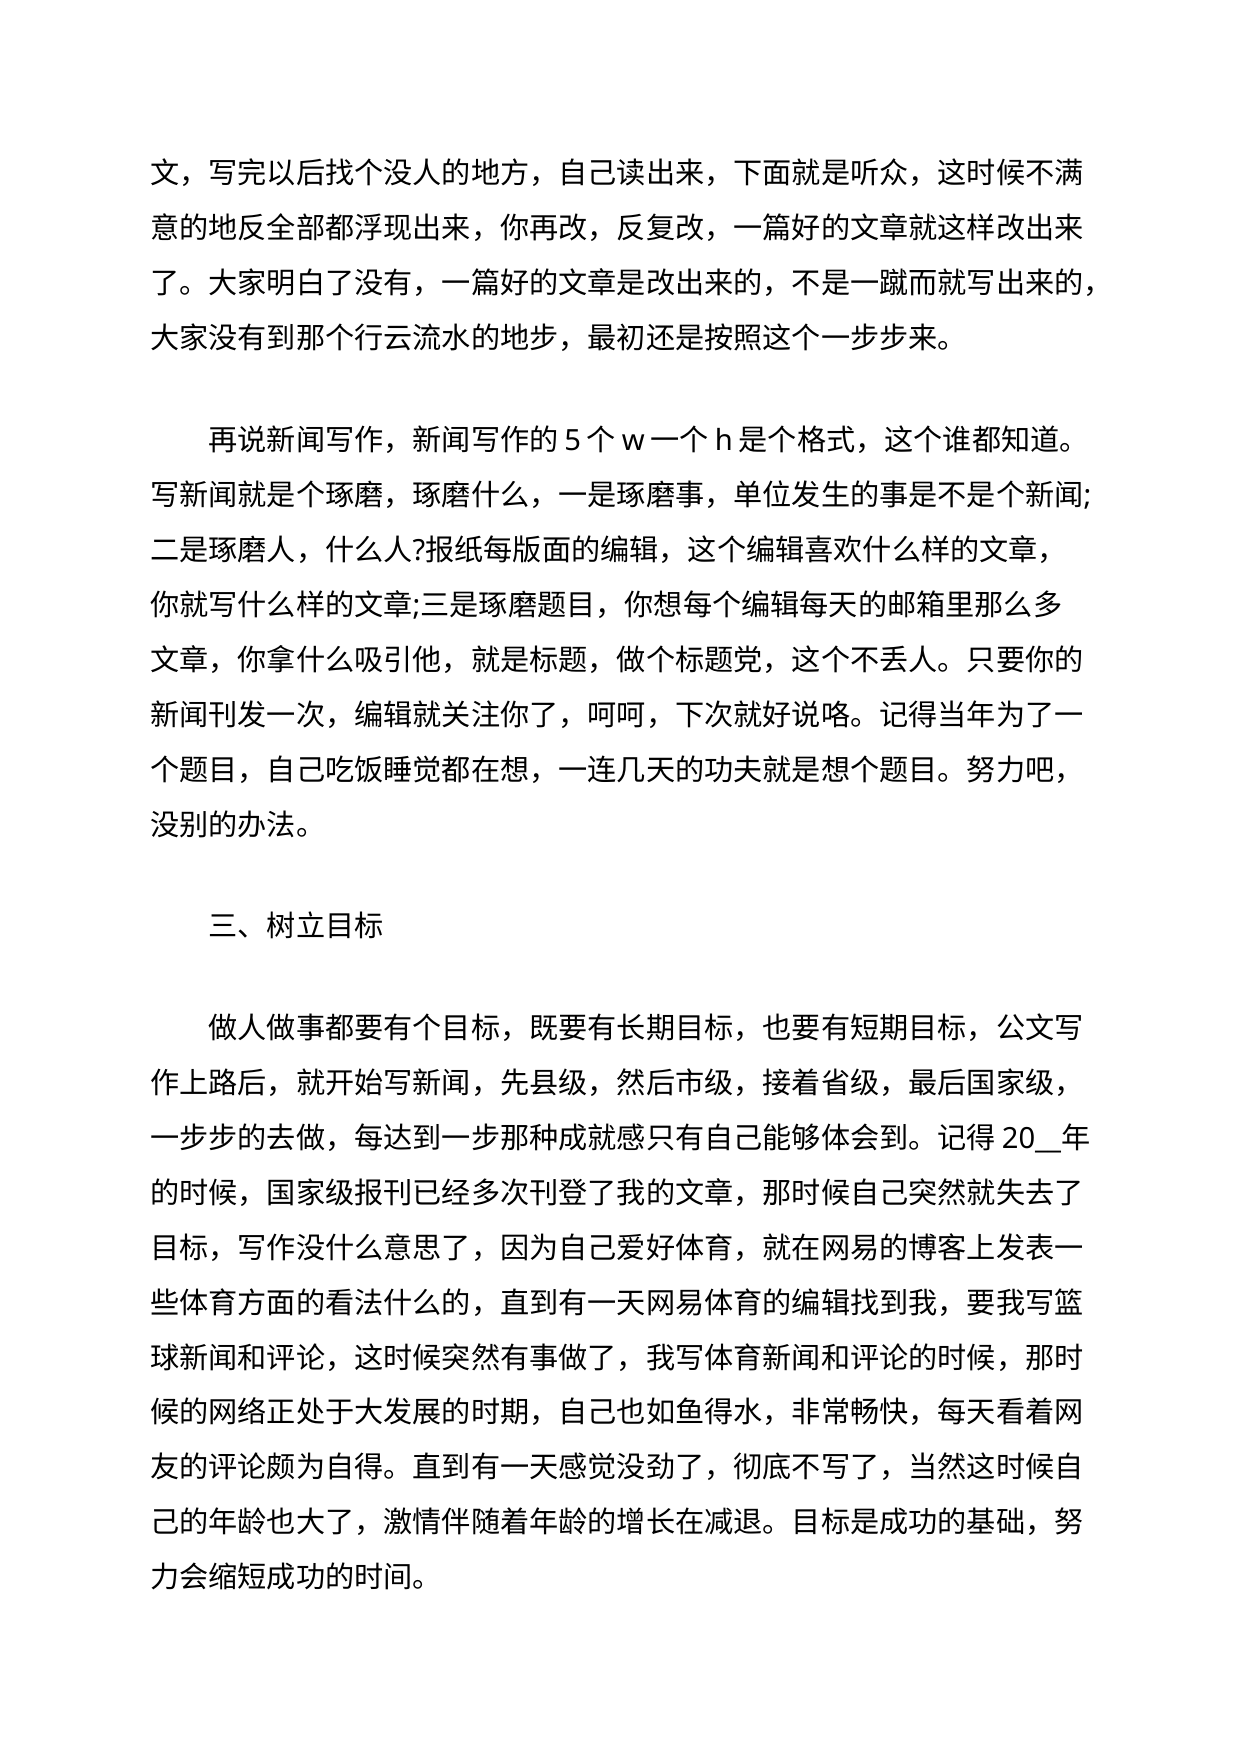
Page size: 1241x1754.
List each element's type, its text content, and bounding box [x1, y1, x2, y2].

text 再说新闻写作，新闻写作的5个w一个h是个格式，这个谁都知道。写新闻就是个琢磨，琢磨什么，一是琢磨事，单位发生的事是不是个新闻;二是琢磨人，什么人?报纸每版面的编辑，这个编辑喜欢什么样的文章，你就写什么样的文章;三是琢磨题目，你想每个编辑每天的邮箱里那么多文章，你拿什么吸引他，就是标题，做个标题党，这个不丢人。只要你的新闻刊发一次，编辑就关注你了，呵呵，下次就好说咯。记得当年为了一个题目，自己吃饭睡觉都在想，一连几天的功夫就是想个题目。努力吧，没别的办法。 [150, 416, 1090, 843]
text 三、树立目标 [150, 903, 1090, 945]
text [150, 150, 1090, 357]
text 做人做事都要有个目标，既要有长期目标，也要有短期目标，公文写作上路后，就开始写新闻，先县级，然后市级，接着省级，最后国家级，一步步的去做，每达到一步那种成就感只有自己能够体会到。记得20__年的时候，国家级报刊已经多次刊登了我的文章，那时候自己突然就失去了目标，写作没什么意思了，因为自己爱好体育，就在网易的博客上发表一些体育方面的看法什么的，直到有一天网易体育的编辑找到我，要我写篮球新闻和评论，这时候突然有事做了，我写体育新闻和评论的时候，那时候的网络正处于大发展的时期，自己也如鱼得水，非常畅快，每天看着网友的评论颇为自得。直到有一天感觉没劲了，彻底不写了，当然这时候自己的年龄也大了，激情伴随着年龄的增长在减退。目标是成功的基础，努力会缩短成功的时间。 [150, 1005, 1090, 1596]
